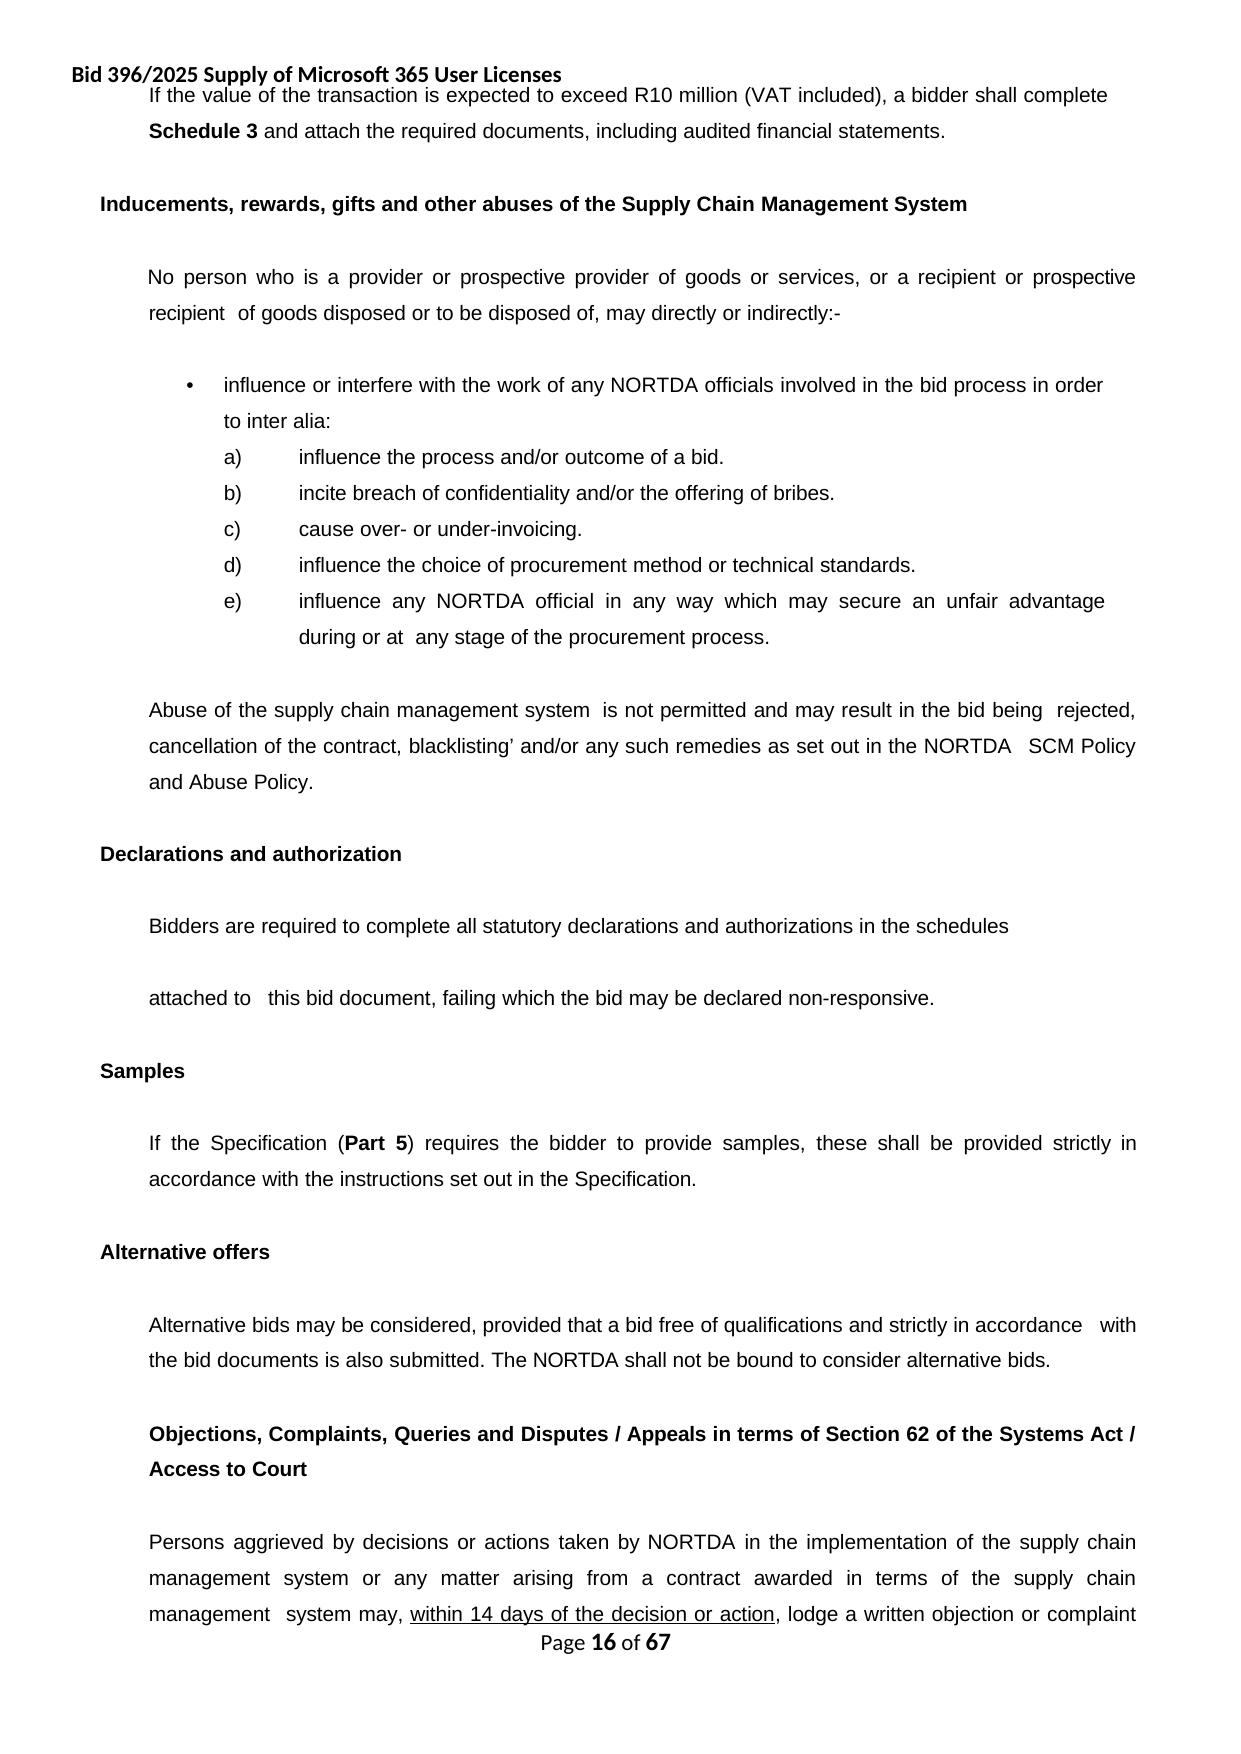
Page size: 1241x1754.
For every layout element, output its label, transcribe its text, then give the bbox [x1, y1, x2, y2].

subtitle Samples [62, 1059, 1148, 1083]
subtitle Inducements, rewards, gifts and other abuses of the Supply Chain Management System [62, 192, 1148, 216]
list influence any NORTDA official in any way which may secure an unfair advantage during or at any stage of the procurement process. [223, 589, 1106, 649]
list influence the process and/or outcome of a bid. [223, 445, 1148, 469]
text If the Specification (Part 5) requires the bidder to provide samples, these shall be provided strictly in accordance with the instructions set out in the Specification. [148, 1131, 1137, 1191]
subtitle Alternative offers [62, 1240, 1148, 1264]
text If the value of the transaction is expected to exceed R10 million (VAT included), a bidder shall complete [148, 83, 1136, 107]
list influence the choice of procurement method or technical standards. [223, 553, 1148, 577]
list incite breach of confidentiality and/or the offering of bribes. [223, 481, 1148, 505]
text Abuse of the supply chain management system is not permitted and may result in the bid being rejected, cancellation of the contract, blacklisting’ and/or any such remedies as set out in the NORTDA SCM Policy and Abuse Policy. [148, 698, 1137, 794]
subtitle Declarations and authorization [62, 842, 1148, 866]
subtitle Objections, Complaints, Queries and Disputes / Appeals in terms of Section 62 of the Systems Act / Access to Court [148, 1421, 1136, 1481]
text Schedule 3 and attach the required documents, including audited financial statements. [148, 119, 946, 143]
text Alternative bids may be considered, provided that a bid free of qualifications and strictly in accordance with the bid documents is also submitted. The NORTDA shall not be bound to consider alternative bids. [148, 1312, 1137, 1372]
list influence or interfere with the work of any NORTDA officials involved in the bid process in order to inter alia: [186, 373, 1105, 433]
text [148, 1530, 1137, 1626]
text No person who is a provider or prospective provider of goods or services, or a recipient or prospective recipient of goods disposed or to be disposed of, may directly or indirectly:- [147, 265, 1137, 325]
list cause over- or under-invoicing. [223, 517, 1148, 541]
text Bidders are required to complete all statutory declarations and authorizations in the schedules [148, 914, 1137, 938]
text attached to this bid document, failing which the bid may be declared non-responsive. [148, 986, 1137, 1010]
